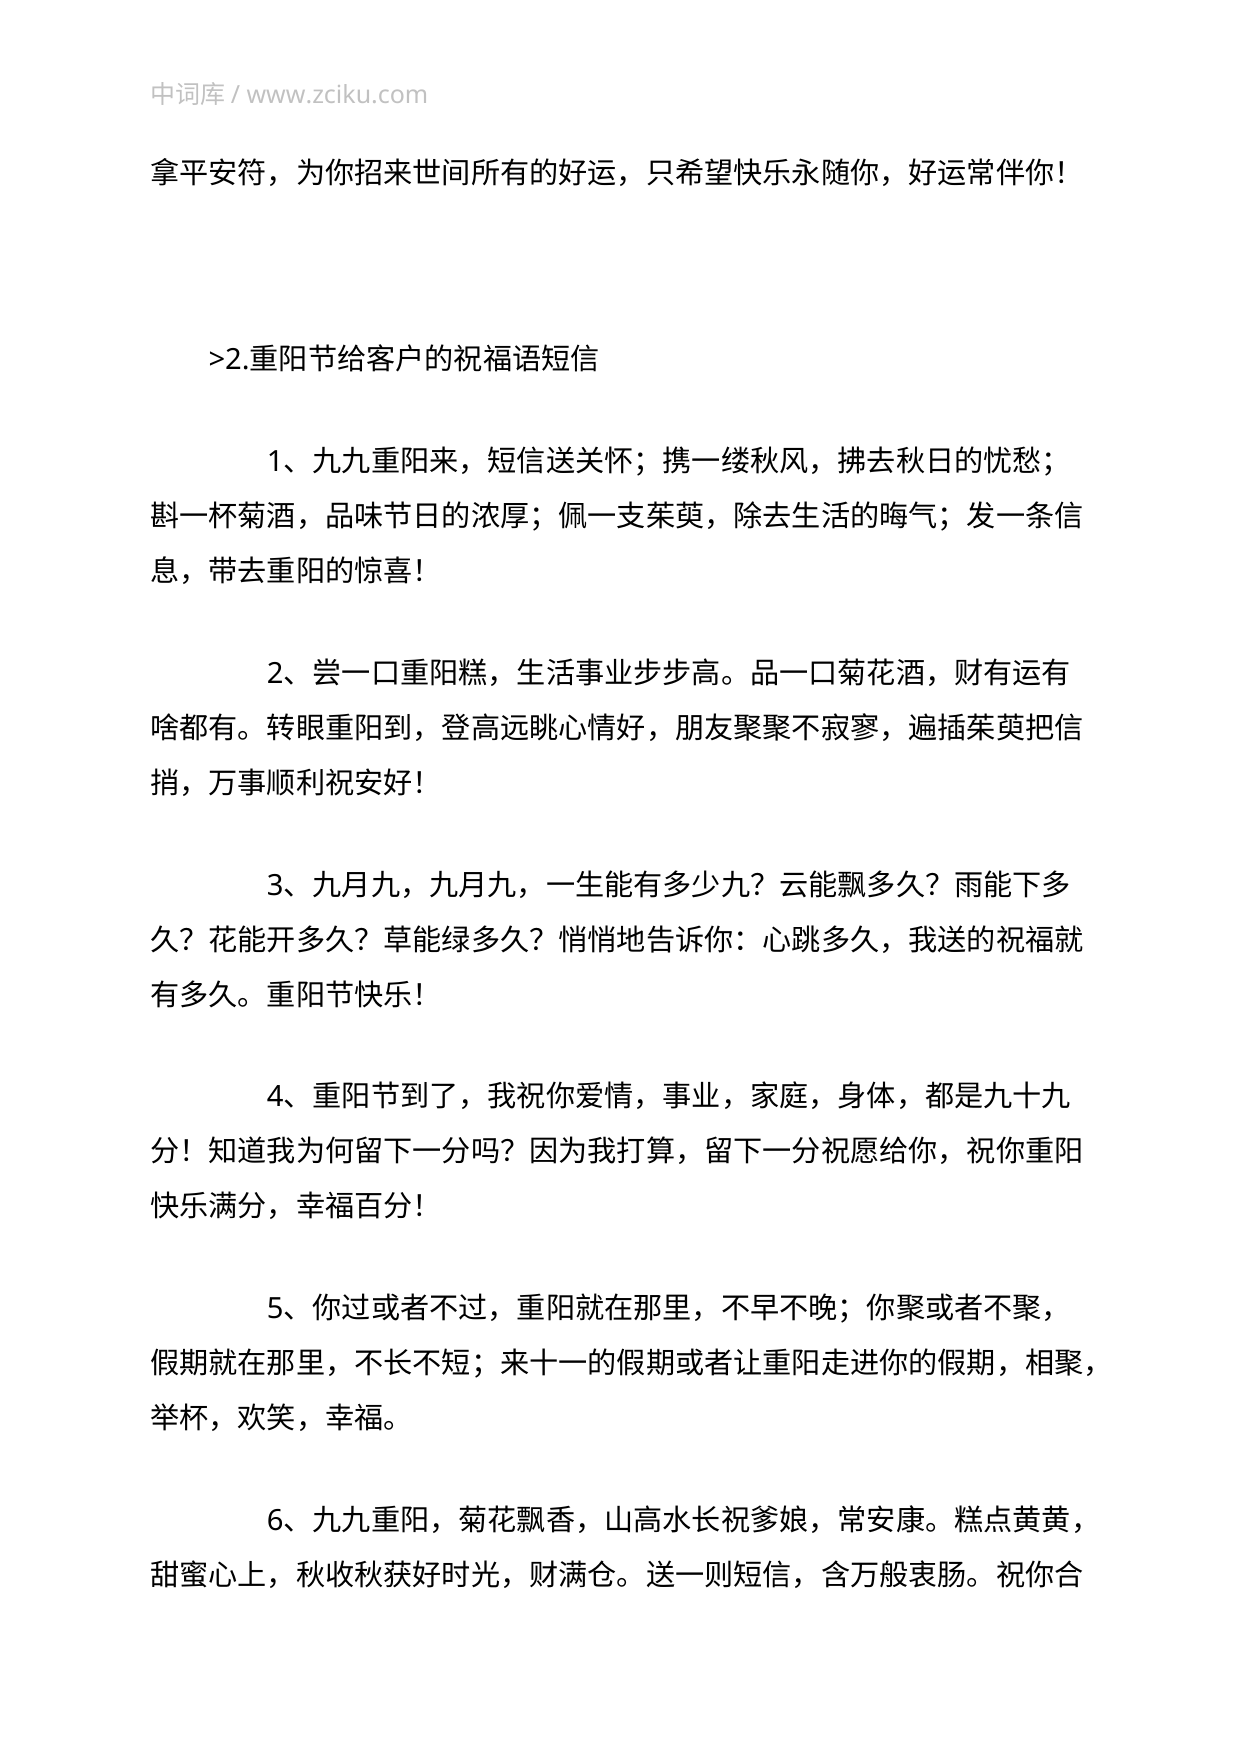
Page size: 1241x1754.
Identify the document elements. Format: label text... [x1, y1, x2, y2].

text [150, 150, 1090, 192]
text 1、九九重阳来，短信送关怀；携一缕秋风，拂去秋日的忧愁；斟一杯菊酒，品味节日的浓厚；佩一支茱萸，除去生活的晦气；发一条信息，带去重阳的惊喜！ [150, 438, 1090, 590]
text 5、你过或者不过，重阳就在那里，不早不晚；你聚或者不聚，假期就在那里，不长不短；来十一的假期或者让重阳走进你的假期，相聚，举杯，欢笑，幸福。 [150, 1284, 1090, 1437]
text >2.重阳节给客户的祝福语短信 [150, 336, 1090, 378]
text 3、九月九，九月九，一生能有多少九？云能飘多久？雨能下多久？花能开多久？草能绿多久？悄悄地告诉你：心跳多久，我送的祝福就有多久。重阳节快乐！ [150, 861, 1090, 1013]
text 4、重阳节到了，我祝你爱情，事业，家庭，身体，都是九十九分！知道我为何留下一分吗？因为我打算，留下一分祝愿给你，祝你重阳快乐满分，幸福百分！ [150, 1073, 1090, 1225]
text 2、尝一口重阳糕，生活事业步步高。品一口菊花酒，财有运有啥都有。转眼重阳到，登高远眺心情好，朋友聚聚不寂寥，遍插茱萸把信捎，万事顺利祝安好！ [150, 649, 1090, 802]
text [150, 1496, 1090, 1593]
